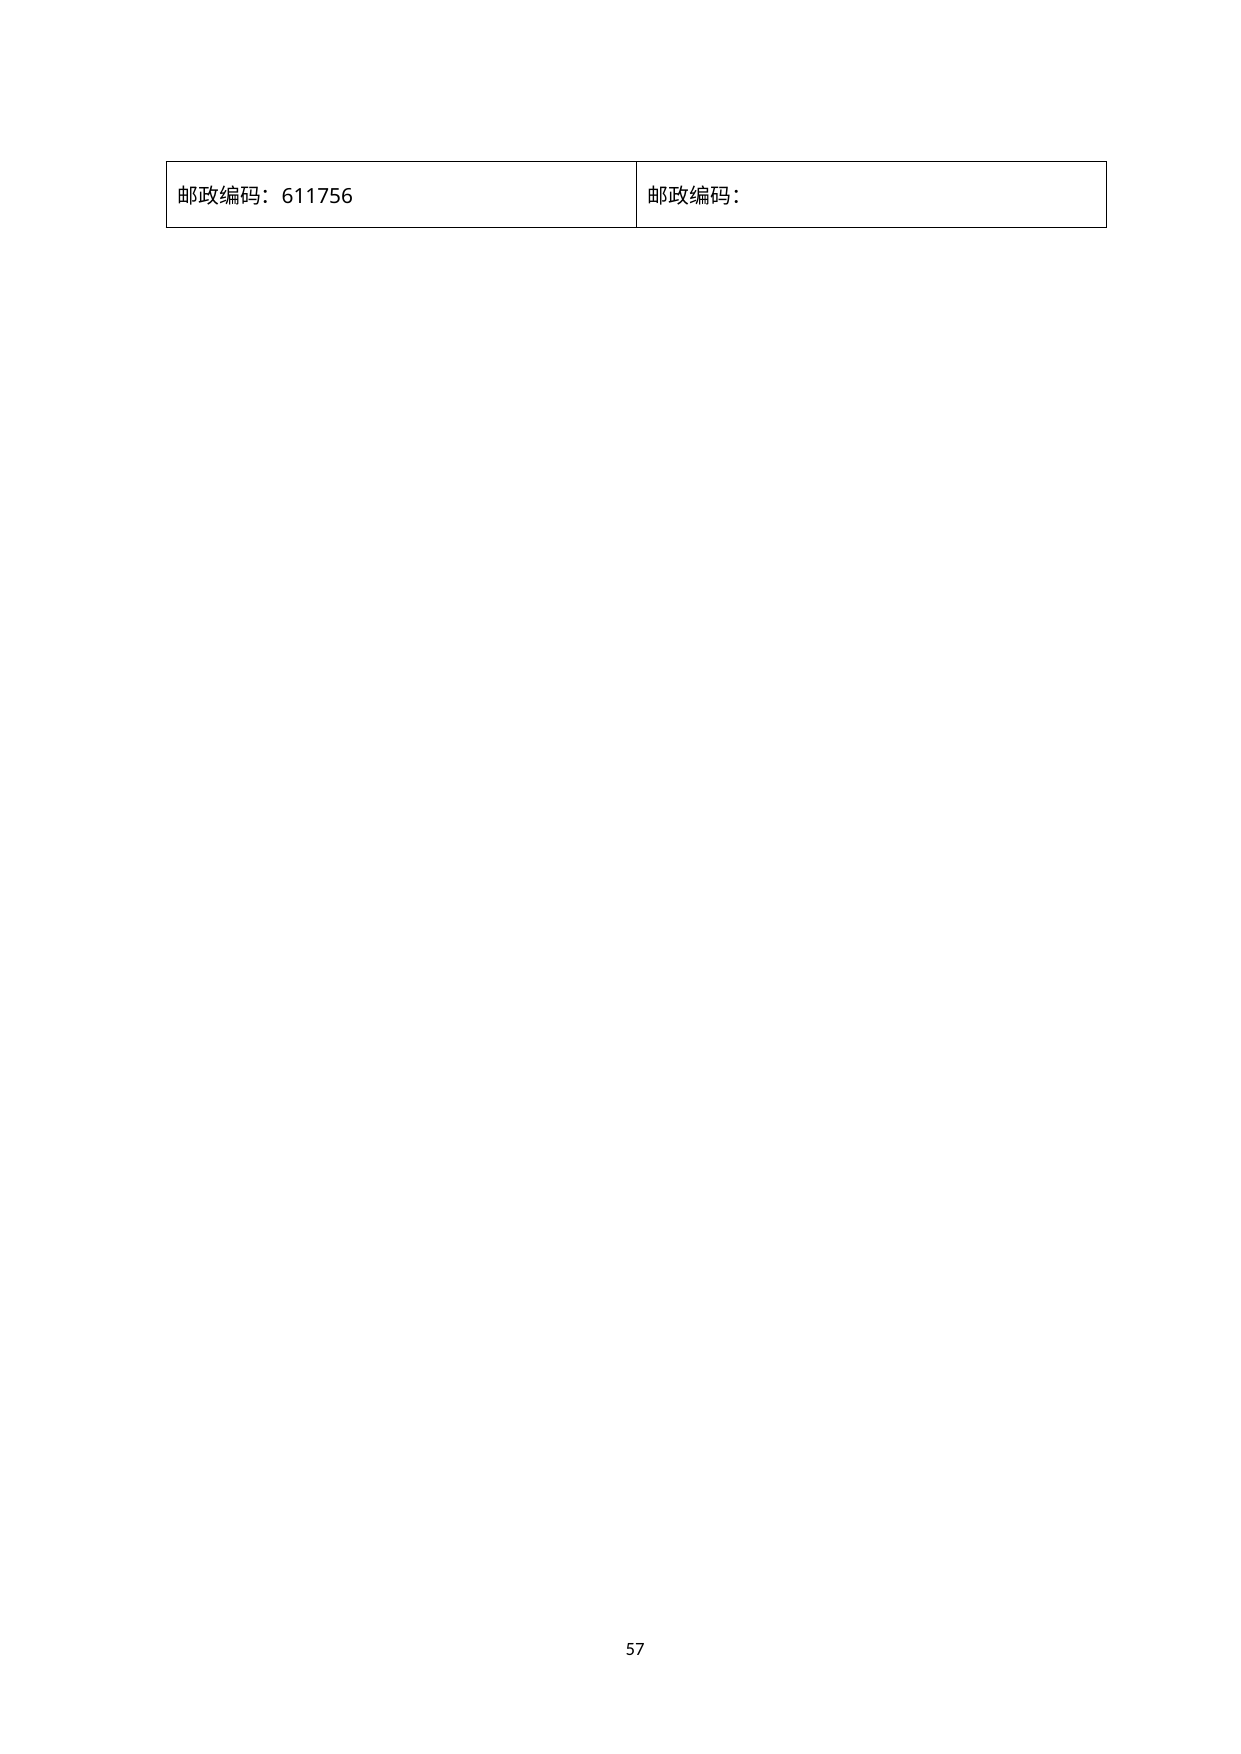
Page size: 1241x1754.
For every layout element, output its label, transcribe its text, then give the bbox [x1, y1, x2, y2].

table_cell 邮政编码：611756 [167, 162, 636, 227]
table_cell 邮政编码： [637, 162, 1106, 227]
